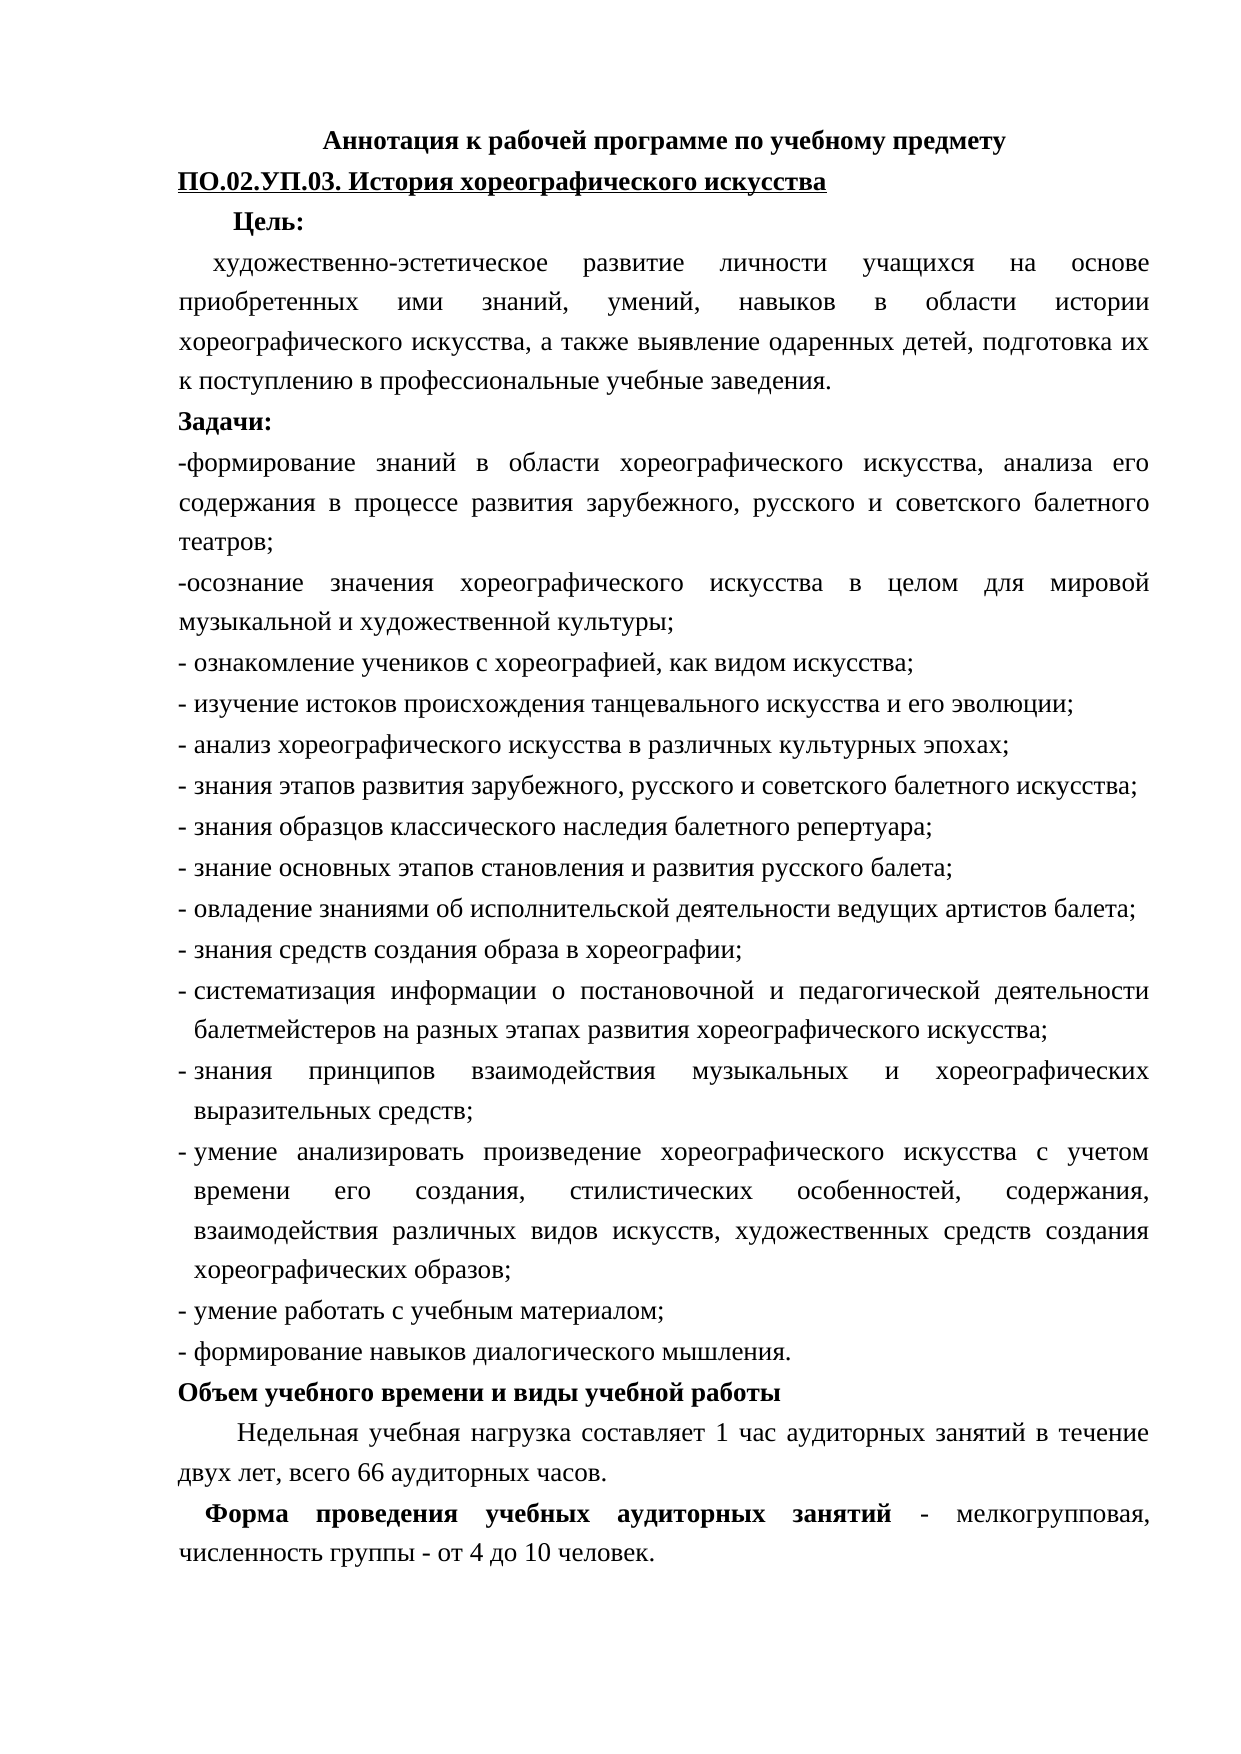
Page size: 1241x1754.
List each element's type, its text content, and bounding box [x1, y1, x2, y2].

text Аннотация к рабочей программе по учебному предмету [177, 124, 1151, 155]
text Задачи: [178, 405, 1151, 436]
list знания принципов взаимодействия музыкальных и хореографических выразительных средств; [178, 1054, 1151, 1125]
list умение работать с учебным материалом; [178, 1294, 1151, 1325]
list ознакомление учеников с хореографией, как видом искусства; [178, 646, 1151, 678]
subtitle ПО.02.УП.03. История хореографического искусства [177, 165, 1151, 196]
text -осознание значения хореографического искусства в целом для мировой музыкальной и художественной культуры; [178, 566, 1151, 637]
list систематизация информации о постановочной и педагогической деятельности балетмейстеров на разных этапах развития хореографического искусства; [178, 974, 1151, 1044]
list анализ хореографического искусства в различных культурных эпохах; [178, 728, 1151, 759]
text -формирование знаний в области хореографического искусства, анализа его содержания в процессе развития зарубежного, русского и советского балетного театров; [178, 446, 1151, 556]
list формирование навыков диалогического мышления. [178, 1335, 1151, 1366]
list знания этапов развития зарубежного, русского и советского балетного искусства; [178, 769, 1151, 800]
list знания средств создания образа в хореографии; [178, 933, 1151, 964]
list овладение знаниями об исполнительской деятельности ведущих артистов балета; [178, 892, 1151, 923]
text художественно-эстетическое развитие личности учащихся на основе приобретенных ими знаний, умений, навыков в области истории хореографического искусства, а также выявление одаренных детей, подготовка их к поступлению в профессиональные учебные заведения. [178, 246, 1151, 395]
list изучение истоков происхождения танцевального искусства и его эволюции; [178, 687, 1151, 718]
text Объем учебного времени и виды учебной работы [177, 1376, 1152, 1407]
list умение анализировать произведение хореографического искусства с учетом времени его создания, стилистических особенностей, содержания, взаимодействия различных видов искусств, художественных средств создания хореографических образов; [178, 1135, 1151, 1284]
text Недельная учебная нагрузка составляет 1 час аудиторных занятий в течение двух лет, всего 66 аудиторных часов. [178, 1416, 1151, 1487]
text Форма проведения учебных аудиторных занятий - мелкогрупповая, численность группы - от 4 до 10 человек. [178, 1497, 1151, 1567]
list знание основных этапов становления и развития русского балета; [178, 851, 1151, 882]
text Цель: [176, 205, 1152, 237]
list знания образцов классического наследия балетного репертуара; [178, 810, 1151, 841]
